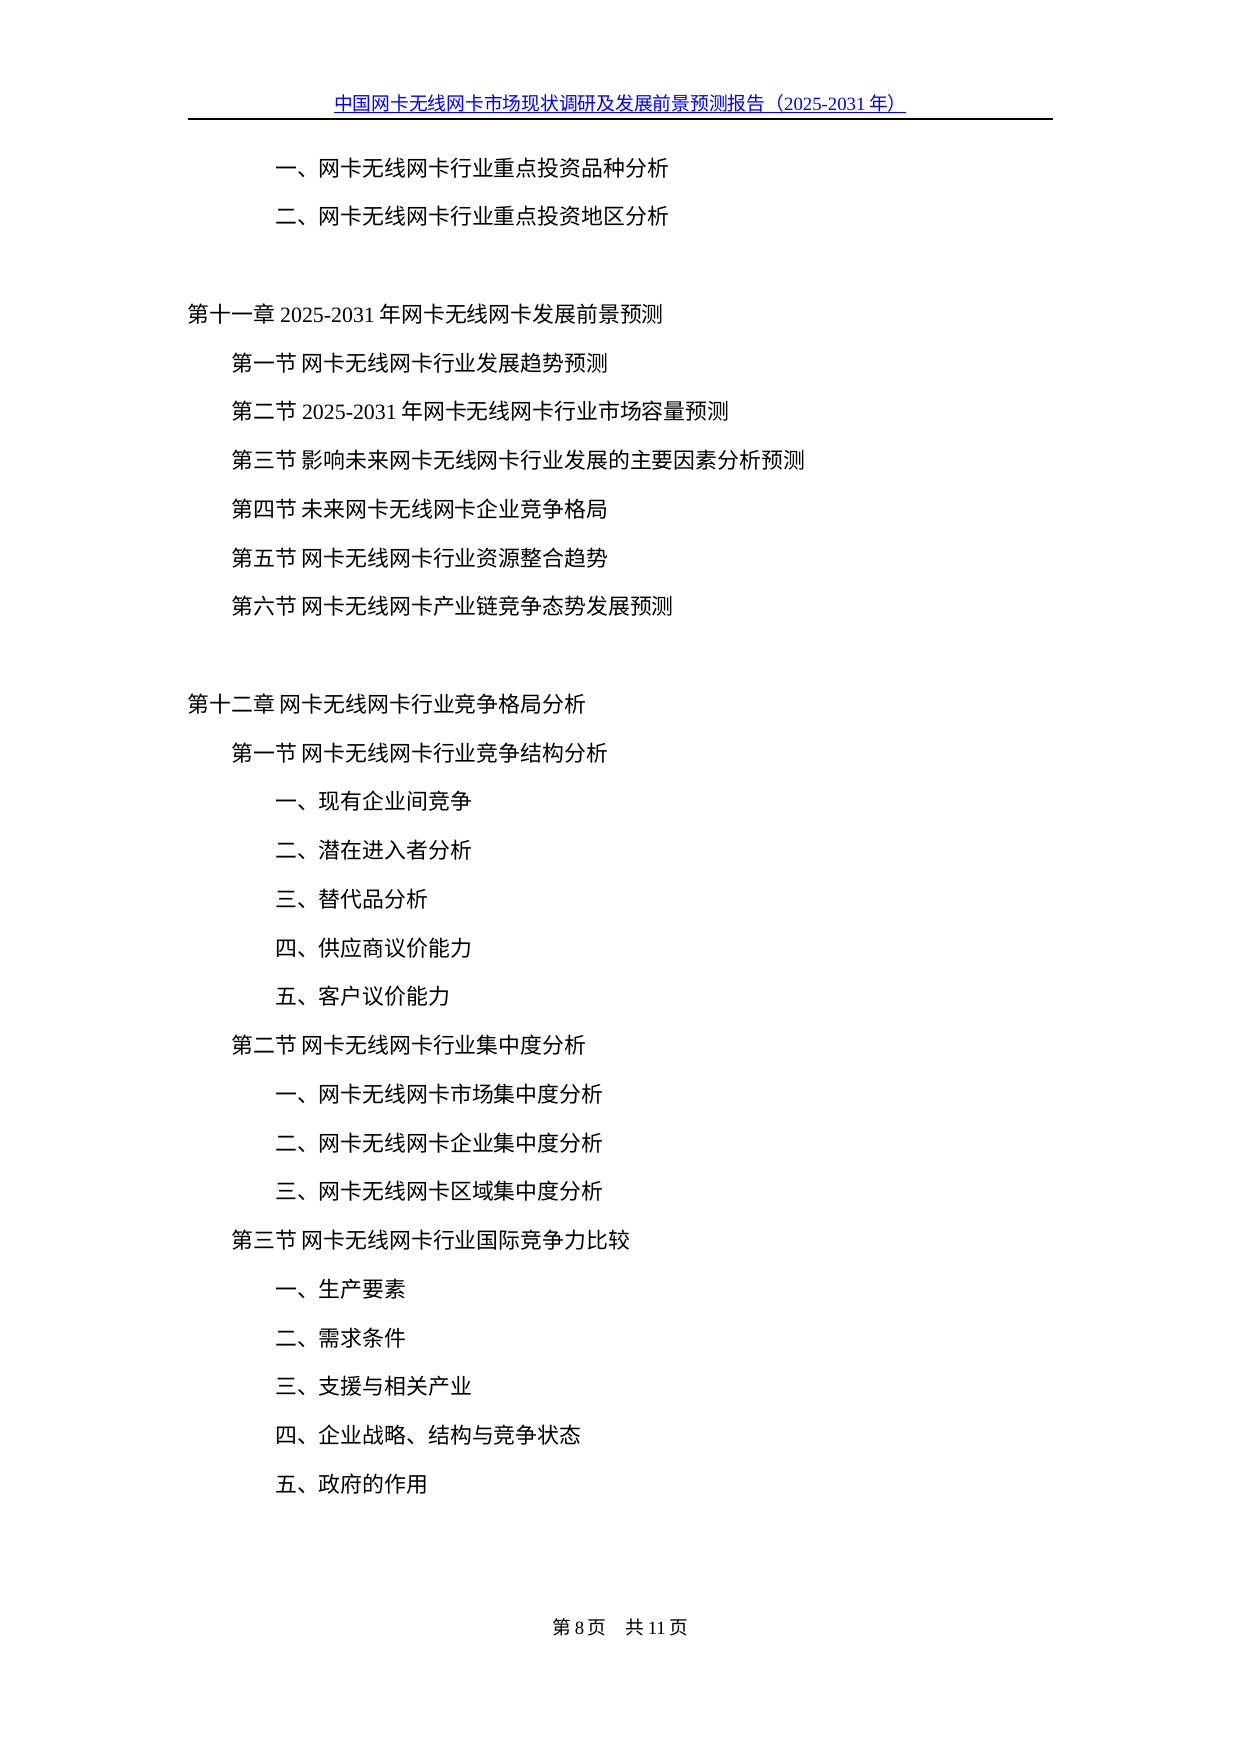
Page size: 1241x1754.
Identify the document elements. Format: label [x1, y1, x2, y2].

text [187, 150, 1053, 1499]
